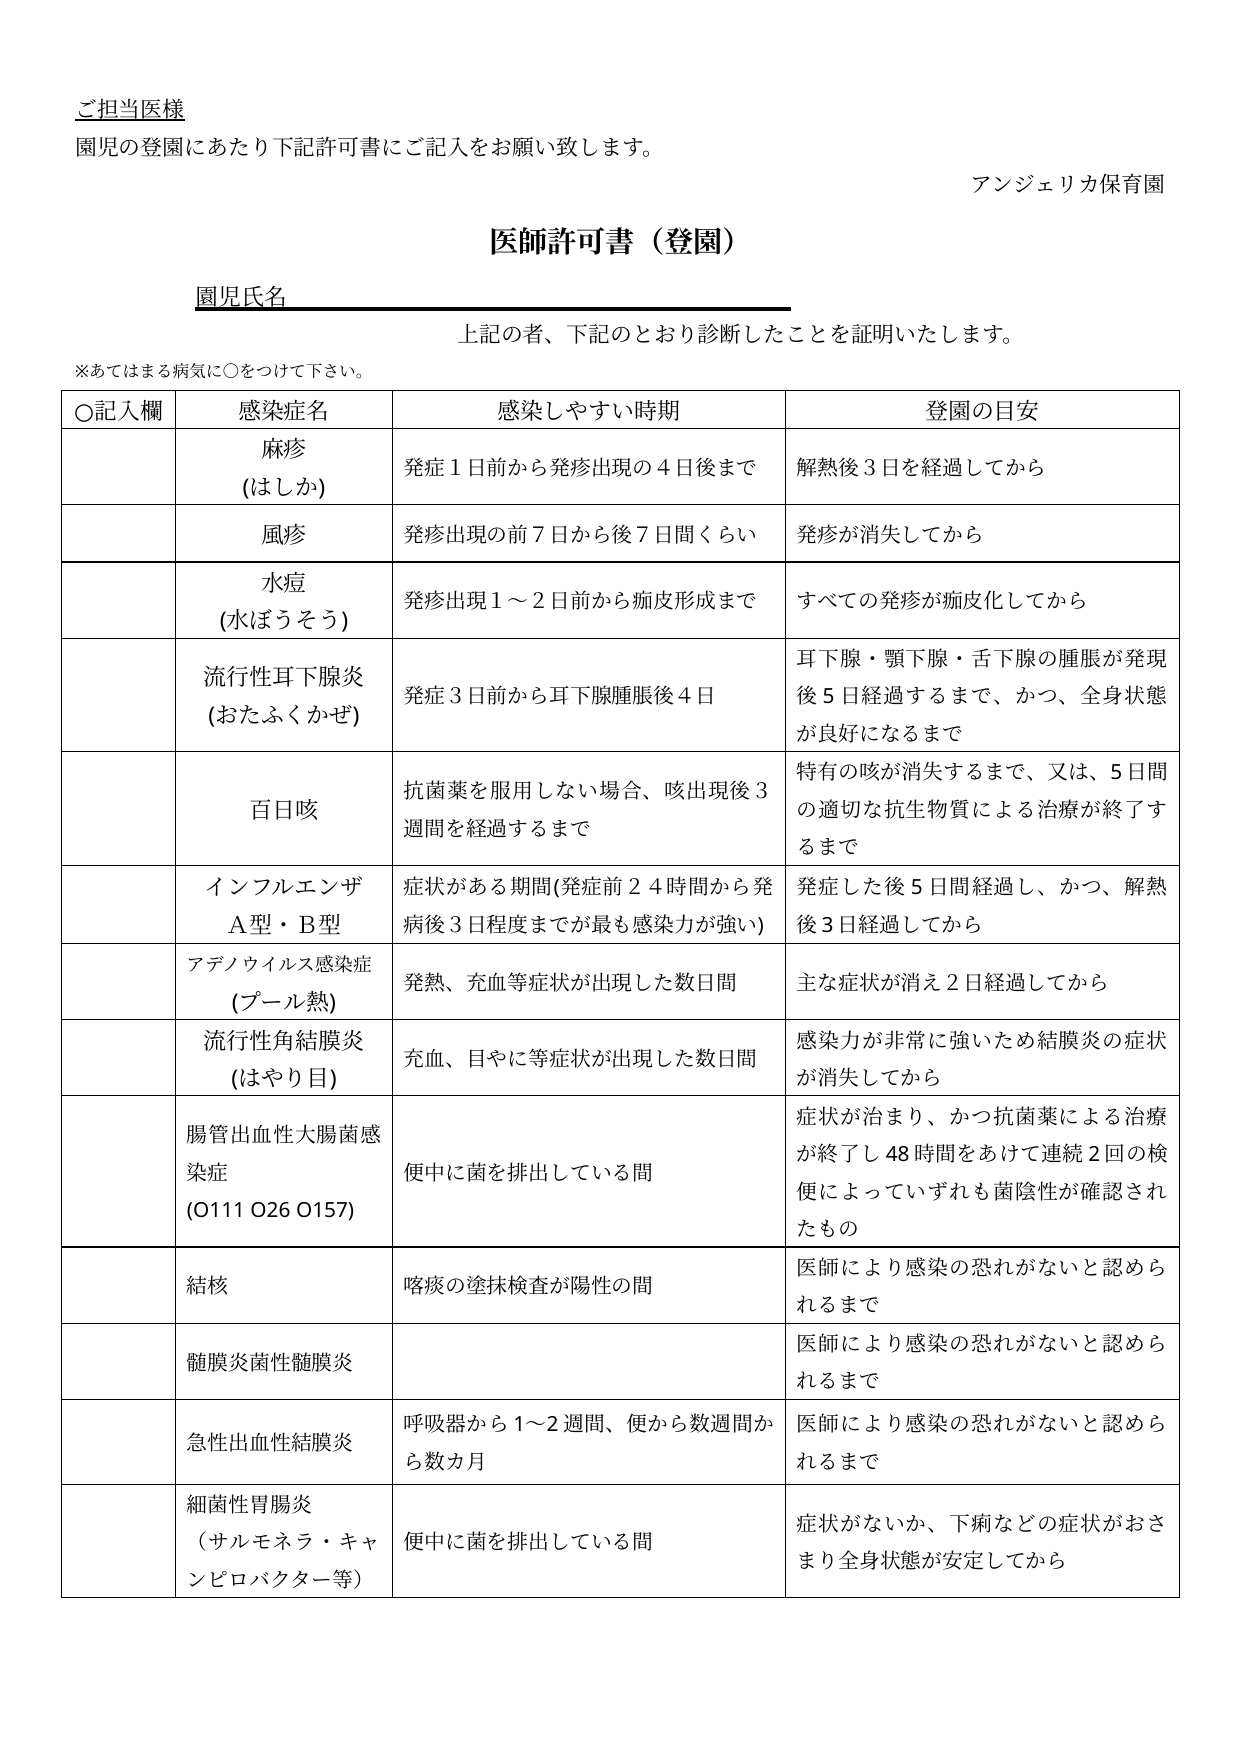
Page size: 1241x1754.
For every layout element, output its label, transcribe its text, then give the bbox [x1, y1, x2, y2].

table_cell 細菌性胃腸炎 （サルモネラ・キャンピロバクター等） [176, 1485, 392, 1597]
table_cell 発熱、充血等症状が出現した数日間 [393, 944, 785, 1019]
table_cell [62, 866, 175, 943]
table_cell 医師により感染の恐れがないと認められるまで [786, 1324, 1179, 1398]
table_cell [62, 563, 175, 637]
table_cell 結核 [176, 1248, 392, 1322]
table_cell 腸管出血性大腸菌感染症 (O111 O26 O157) [176, 1096, 392, 1246]
table_cell 発症１日前から発疹出現の４日後まで [393, 429, 785, 504]
table_cell 症状がないか、下痢などの症状がおさまり全身状態が安定してから [786, 1485, 1179, 1597]
text アンジェリカ保育園 [75, 164, 1165, 202]
table_cell 発症した後5日間経過し、かつ、解熱後3日経過してから [786, 866, 1179, 943]
table_cell 便中に菌を排出している間 [393, 1485, 785, 1597]
table_cell [62, 1248, 175, 1322]
table_cell 医師により感染の恐れがないと認められるまで [786, 1400, 1179, 1483]
table_cell アデノウイルス感染症 (プール熱) [176, 944, 392, 1019]
table_cell [62, 752, 175, 864]
text ご担当医様 [75, 89, 1165, 127]
table_cell [62, 1324, 175, 1398]
table_cell 抗菌薬を服用しない場合、咳出現後３週間を経過するまで [393, 752, 785, 864]
table_cell 便中に菌を排出している間 [393, 1096, 785, 1246]
table_cell 発疹出現１～２日前から痂皮形成まで [393, 563, 785, 637]
table_cell 流行性耳下腺炎 (おたふくかぜ) [176, 639, 392, 751]
table_cell すべての発疹が痂皮化してから [786, 563, 1179, 637]
text 上記の者、下記のとおり診断したことを証明いたします。 [75, 314, 1165, 352]
table_cell [62, 944, 175, 1019]
table_cell 耳下腺・顎下腺・舌下腺の腫脹が発現後5日経過するまで、かつ、全身状態が良好になるまで [786, 639, 1179, 751]
table_cell 急性出血性結膜炎 [176, 1400, 392, 1483]
table_cell 充血、目やに等症状が出現した数日間 [393, 1020, 785, 1095]
table_cell 麻疹 (はしか) [176, 429, 392, 504]
table_cell インフルエンザ Ａ型・Ｂ型 [176, 866, 392, 943]
table_cell 発疹出現の前７日から後７日間くらい [393, 505, 785, 561]
table_cell [62, 429, 175, 504]
table_cell [62, 639, 175, 751]
table_cell 医師により感染の恐れがないと認められるまで [786, 1248, 1179, 1322]
table_cell 症状がある期間(発症前２４時間から発病後３日程度までが最も感染力が強い) [393, 866, 785, 943]
table_header 登園の目安 [786, 391, 1179, 428]
table_cell 発症３日前から耳下腺腫脹後４日 [393, 639, 785, 751]
table_cell 喀痰の塗抹検査が陽性の間 [393, 1248, 785, 1322]
table_cell 症状が治まり、かつ抗菌薬による治療が終了し48時間をあけて連続2回の検便によっていずれも菌陰性が確認されたもの [786, 1096, 1179, 1246]
table_header ○記入欄 [62, 391, 175, 428]
table_cell 百日咳 [176, 752, 392, 864]
table_cell [62, 1096, 175, 1246]
text ※あてはまる病気に○をつけて下さい。 [75, 352, 1165, 389]
table_cell 風疹 [176, 505, 392, 561]
table_cell 解熱後３日を経過してから [786, 429, 1179, 504]
table_cell 発疹が消失してから [786, 505, 1179, 561]
table_header 感染症名 [176, 391, 392, 428]
table_cell 感染力が非常に強いため結膜炎の症状が消失してから [786, 1020, 1179, 1095]
table_cell [62, 505, 175, 561]
table_cell 主な症状が消え２日経過してから [786, 944, 1179, 1019]
table_cell 流行性角結膜炎 (はやり目) [176, 1020, 392, 1095]
table_cell [62, 1400, 175, 1483]
table_cell 髄膜炎菌性髄膜炎 [176, 1324, 392, 1398]
table_cell [62, 1020, 175, 1095]
table_header 感染しやすい時期 [393, 391, 785, 428]
table_cell [393, 1324, 785, 1398]
table_cell 呼吸器から1～2週間、便から数週間から数カ月 [393, 1400, 785, 1483]
table_cell 特有の咳が消失するまで、又は、5日間の適切な抗生物質による治療が終了するまで [786, 752, 1179, 864]
text 園児氏名 [75, 277, 1165, 314]
table_cell 水痘 (水ぼうそう) [176, 563, 392, 637]
text 園児の登園にあたり下記許可書にご記入をお願い致します。 [75, 127, 1165, 164]
text 医師許可書（登園） [75, 202, 1165, 277]
table_cell [62, 1485, 175, 1597]
